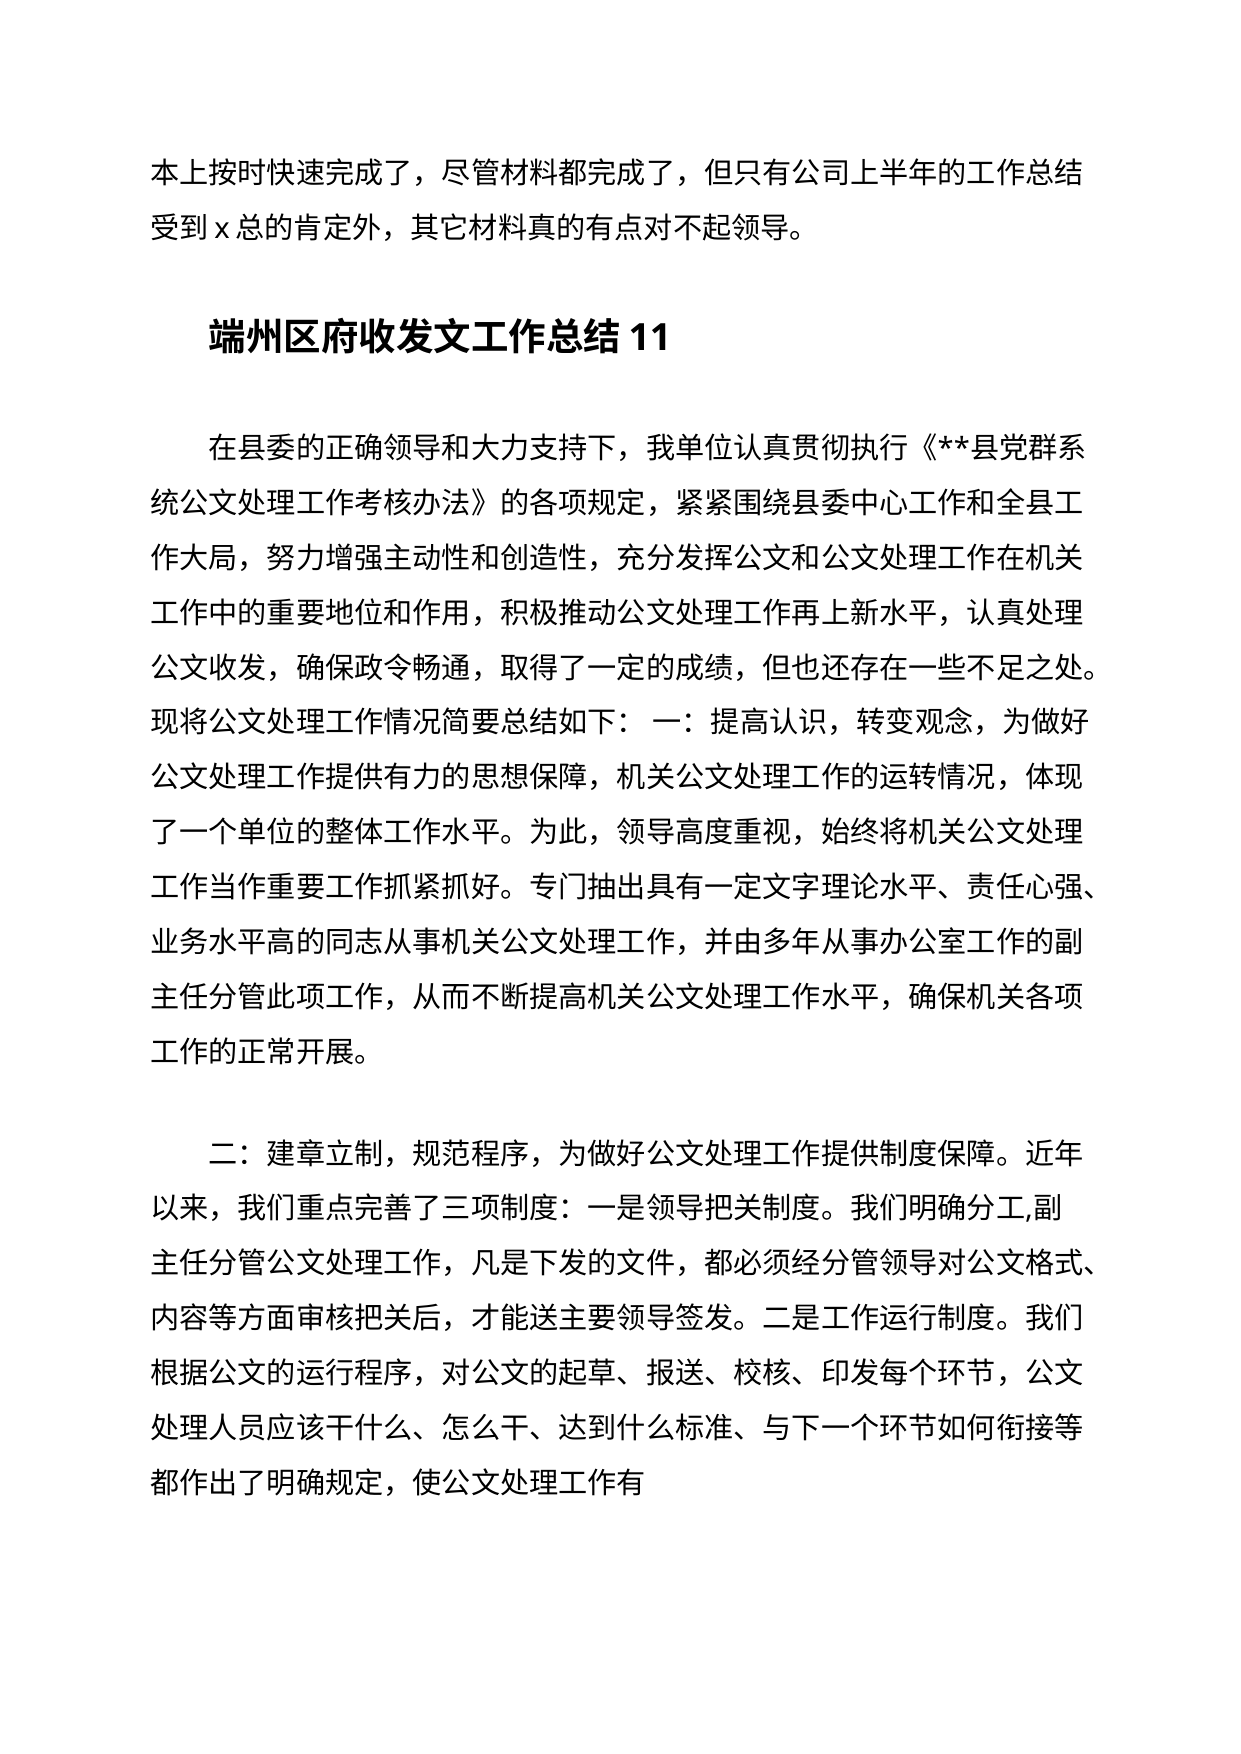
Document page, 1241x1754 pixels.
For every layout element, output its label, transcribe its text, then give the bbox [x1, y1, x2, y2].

text 二：建章立制，规范程序，为做好公文处理工作提供制度保障。近年以来，我们重点完善了三项制度：一是领导把关制度。我们明确分工,副主任分管公文处理工作，凡是下发的文件，都必须经分管领导对公文格式、内容等方面审核把关后，才能送主要领导签发。二是工作运行制度。我们根据公文的运行程序，对公文的起草、报送、校核、印发每个环节，公文处理人员应该干什么、怎么干、达到什么标准、与下一个环节如何衔接等都作出了明确规定，使公文处理工作有 [150, 1130, 1090, 1502]
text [150, 150, 1090, 247]
text 端州区府收发文工作总结11 [150, 307, 1090, 361]
text 在县委的正确领导和大力支持下，我单位认真贯彻执行《**县党群系统公文处理工作考核办法》的各项规定，紧紧围绕县委中心工作和全县工作大局，努力增强主动性和创造性，充分发挥公文和公文处理工作在机关工作中的重要地位和作用，积极推动公文处理工作再上新水平，认真处理公文收发，确保政令畅通，取得了一定的成绩，但也还存在一些不足之处。现将公文处理工作情况简要总结如下： 一：提高认识，转变观念，为做好公文处理工作提供有力的思想保障，机关公文处理工作的运转情况，体现了一个单位的整体工作水平。为此，领导高度重视，始终将机关公文处理工作当作重要工作抓紧抓好。专门抽出具有一定文字理论水平、责任心强、业务水平高的同志从事机关公文处理工作，并由多年从事办公室工作的副主任分管此项工作，从而不断提高机关公文处理工作水平，确保机关各项工作的正常开展。 [150, 424, 1090, 1071]
